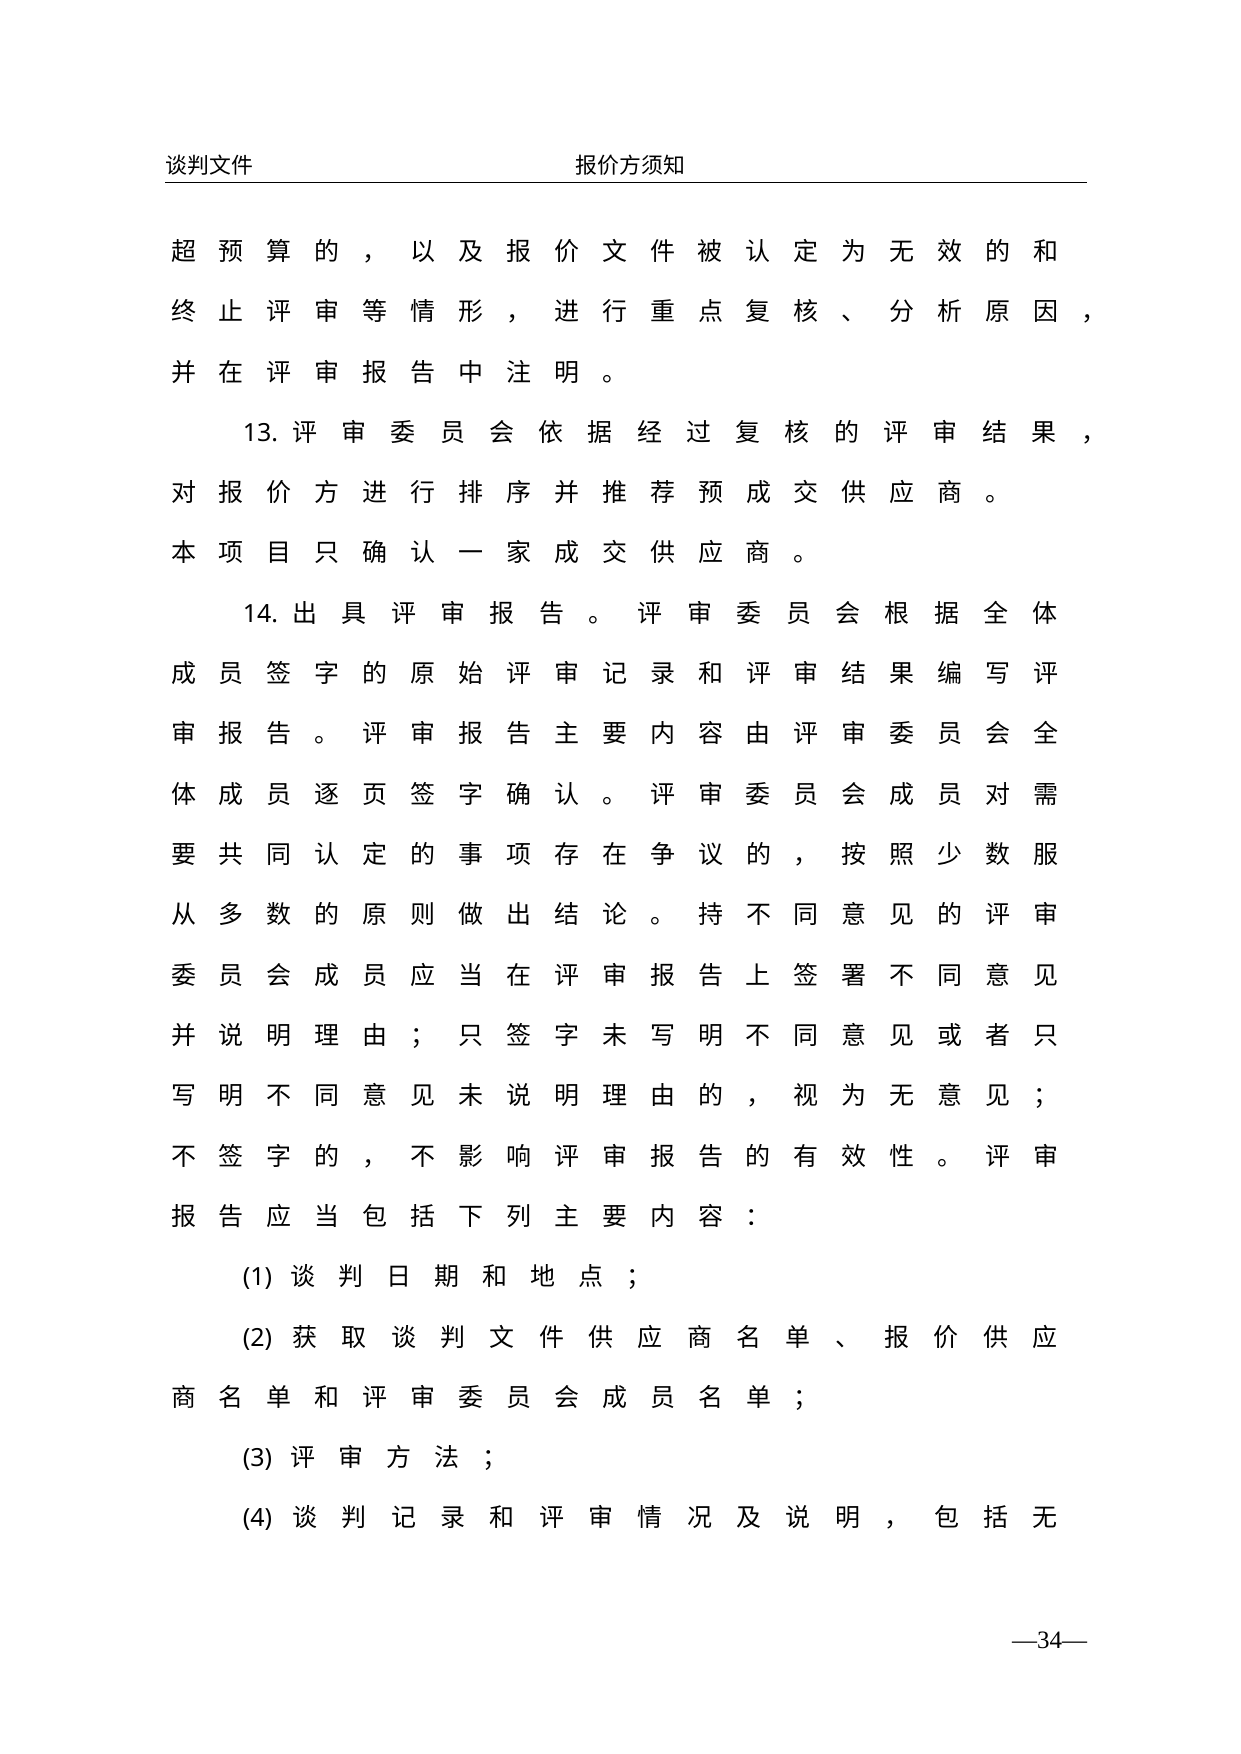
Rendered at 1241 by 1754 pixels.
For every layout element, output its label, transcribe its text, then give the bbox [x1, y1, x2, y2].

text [171, 219, 1081, 400]
text 14.出具评审报告。评审委员会根据全体成员签字的原始评审记录和评审结果编写评审报告。评审报告主要内容由评审委员会全体成员逐页签字确认。评审委员会成员对需要共同认定的事项存在争议的，按照少数服从多数的原则做出结论。持不同意见的评审委员会成员应当在评审报告上签署不同意见并说明理由；只签字未写明不同意见或者只写明不同意见未说明理由的，视为无意见；不签字的，不影响评审报告的有效性。评审报告应当包括下列主要内容： [171, 581, 1081, 1245]
text 13.评审委员会依据经过复核的评审结果，对报价方进行排序并推荐预成交供应商。 [171, 400, 1081, 521]
text 本项目只确认一家成交供应商。 [171, 521, 1081, 581]
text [171, 1486, 1081, 1546]
text (3)评审方法； [171, 1426, 1081, 1486]
text (1)谈判日期和地点； [171, 1245, 1081, 1305]
text (2)获取谈判文件供应商名单、报价供应商名单和评审委员会成员名单； [171, 1305, 1081, 1426]
